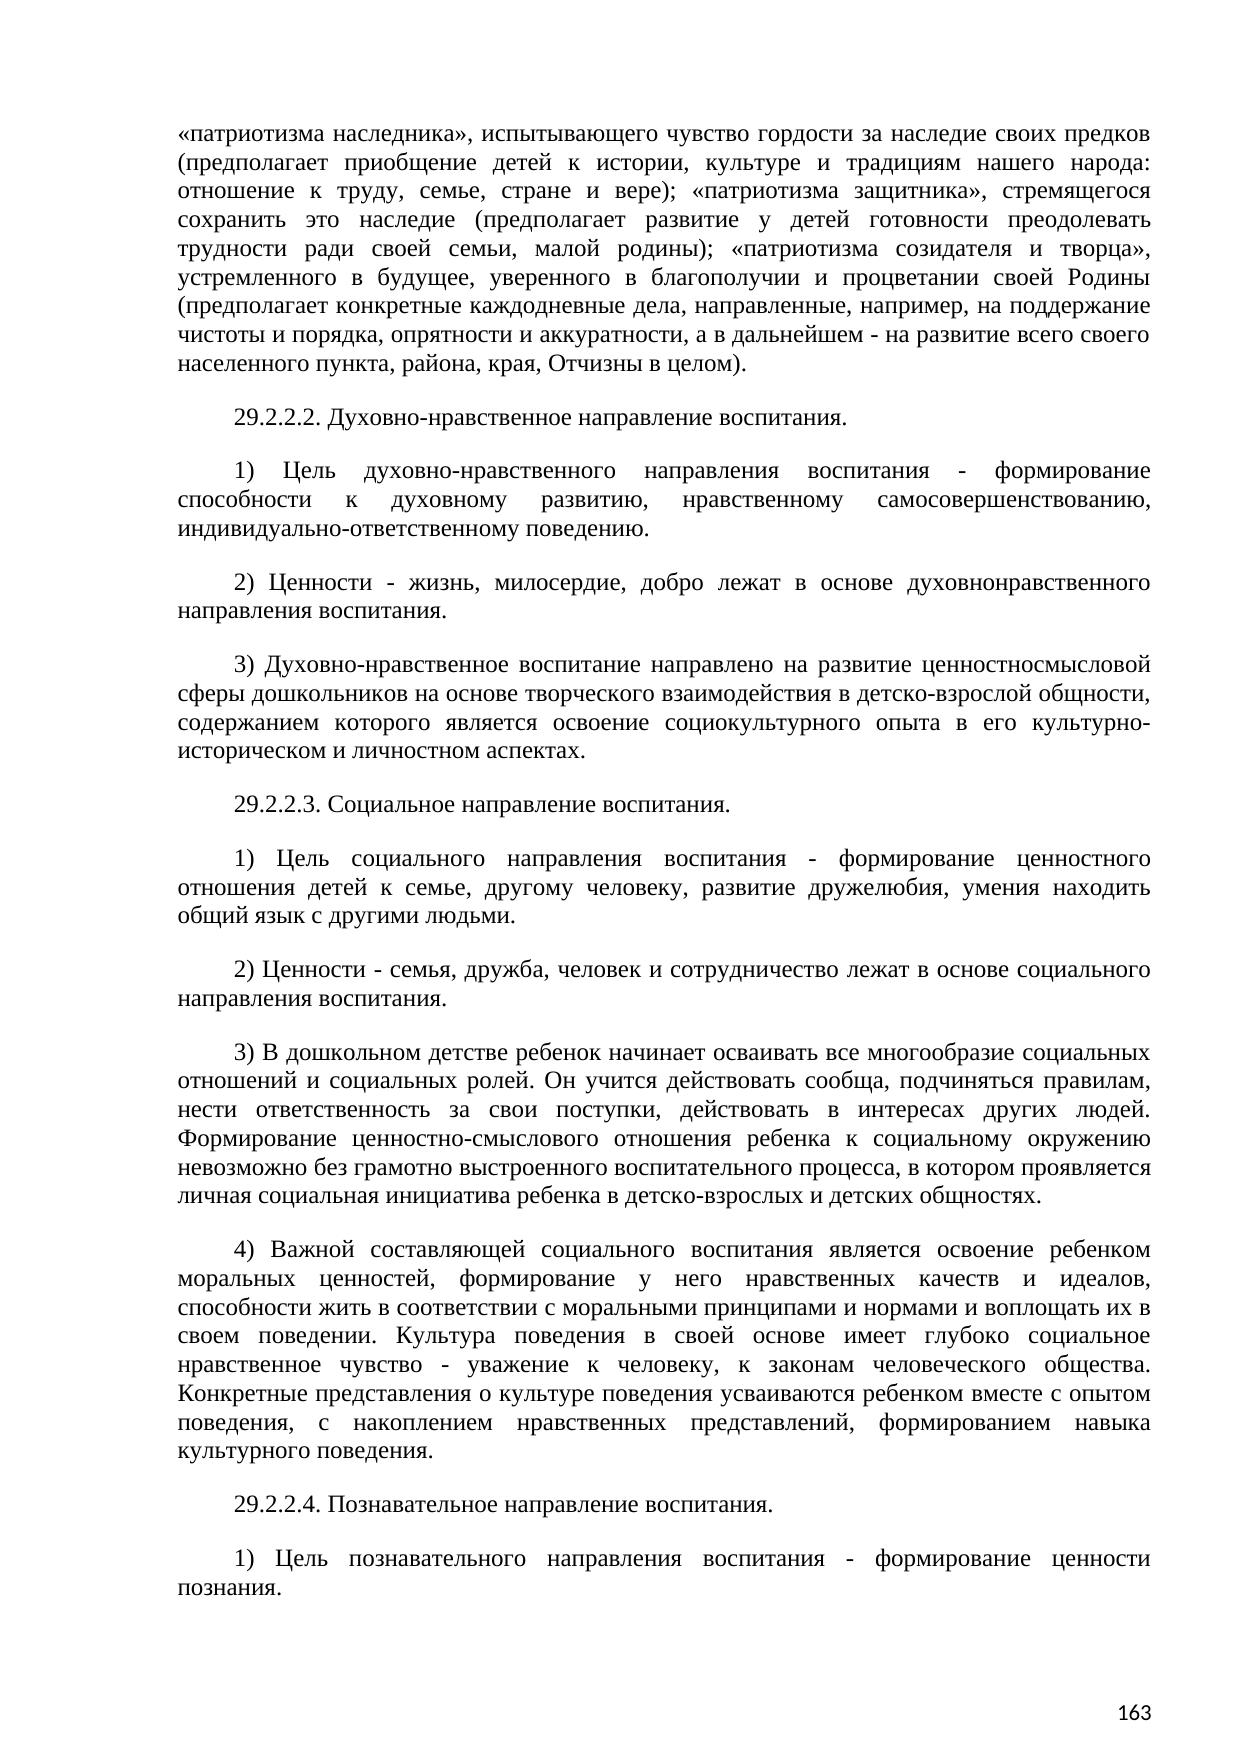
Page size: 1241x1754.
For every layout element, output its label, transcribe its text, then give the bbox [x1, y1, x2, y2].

text 2) Ценности - семья, дружба, человек и сотрудничество лежат в основе социального направления воспитания. [177, 954, 1152, 1012]
text 4) Важной составляющей социального воспитания является освоение ребенком моральных ценностей, формирование у него нравственных качеств и идеалов, способности жить в соответствии с моральными принципами и нормами и воплощать их в своем поведении. Культура поведения в своей основе имеет глубоко социальное нравственное чувство - уважение к человеку, к законам человеческого общества. Конкретные представления о культуре поведения усваиваются ребенком вместе с опытом поведения, с накоплением нравственных представлений, формированием навыка культурного поведения. [177, 1234, 1152, 1464]
text 29.2.2.2. Духовно-нравственное направление воспитания. [177, 402, 1152, 431]
text 29.2.2.3. Социальное направление воспитания. [177, 789, 1152, 818]
text 1) Цель духовно-нравственного направления воспитания - формирование способности к духовному развитию, нравственному самосовершенствованию, индивидуально-ответственному поведению. [177, 456, 1152, 542]
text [177, 118, 1152, 377]
text 2) Ценности - жизнь, милосердие, добро лежат в основе духовнонравственного направления воспитания. [177, 567, 1152, 624]
text 3) В дошкольном детстве ребенок начинает осваивать все многообразие социальных отношений и социальных ролей. Он учится действовать сообща, подчиняться правилам, нести ответственность за свои поступки, действовать в интересах других людей. Формирование ценностно-смыслового отношения ребенка к социальному окружению невозможно без грамотно выстроенного воспитательного процесса, в котором проявляется личная социальная инициатива ребенка в детско-взрослых и детских общностях. [177, 1037, 1152, 1209]
text 1) Цель социального направления воспитания - формирование ценностного отношения детей к семье, другому человеку, развитие дружелюбия, умения находить общий язык с другими людьми. [177, 843, 1152, 929]
text 1) Цель познавательного направления воспитания - формирование ценности познания. [177, 1543, 1152, 1601]
text 3) Духовно-нравственное воспитание направлено на развитие ценностносмысловой сферы дошкольников на основе творческого взаимодействия в детско-взрослой общности, содержанием которого является освоение социокультурного опыта в его культурно-историческом и личностном аспектах. [177, 649, 1152, 764]
text 29.2.2.4. Познавательное направление воспитания. [177, 1489, 1152, 1518]
